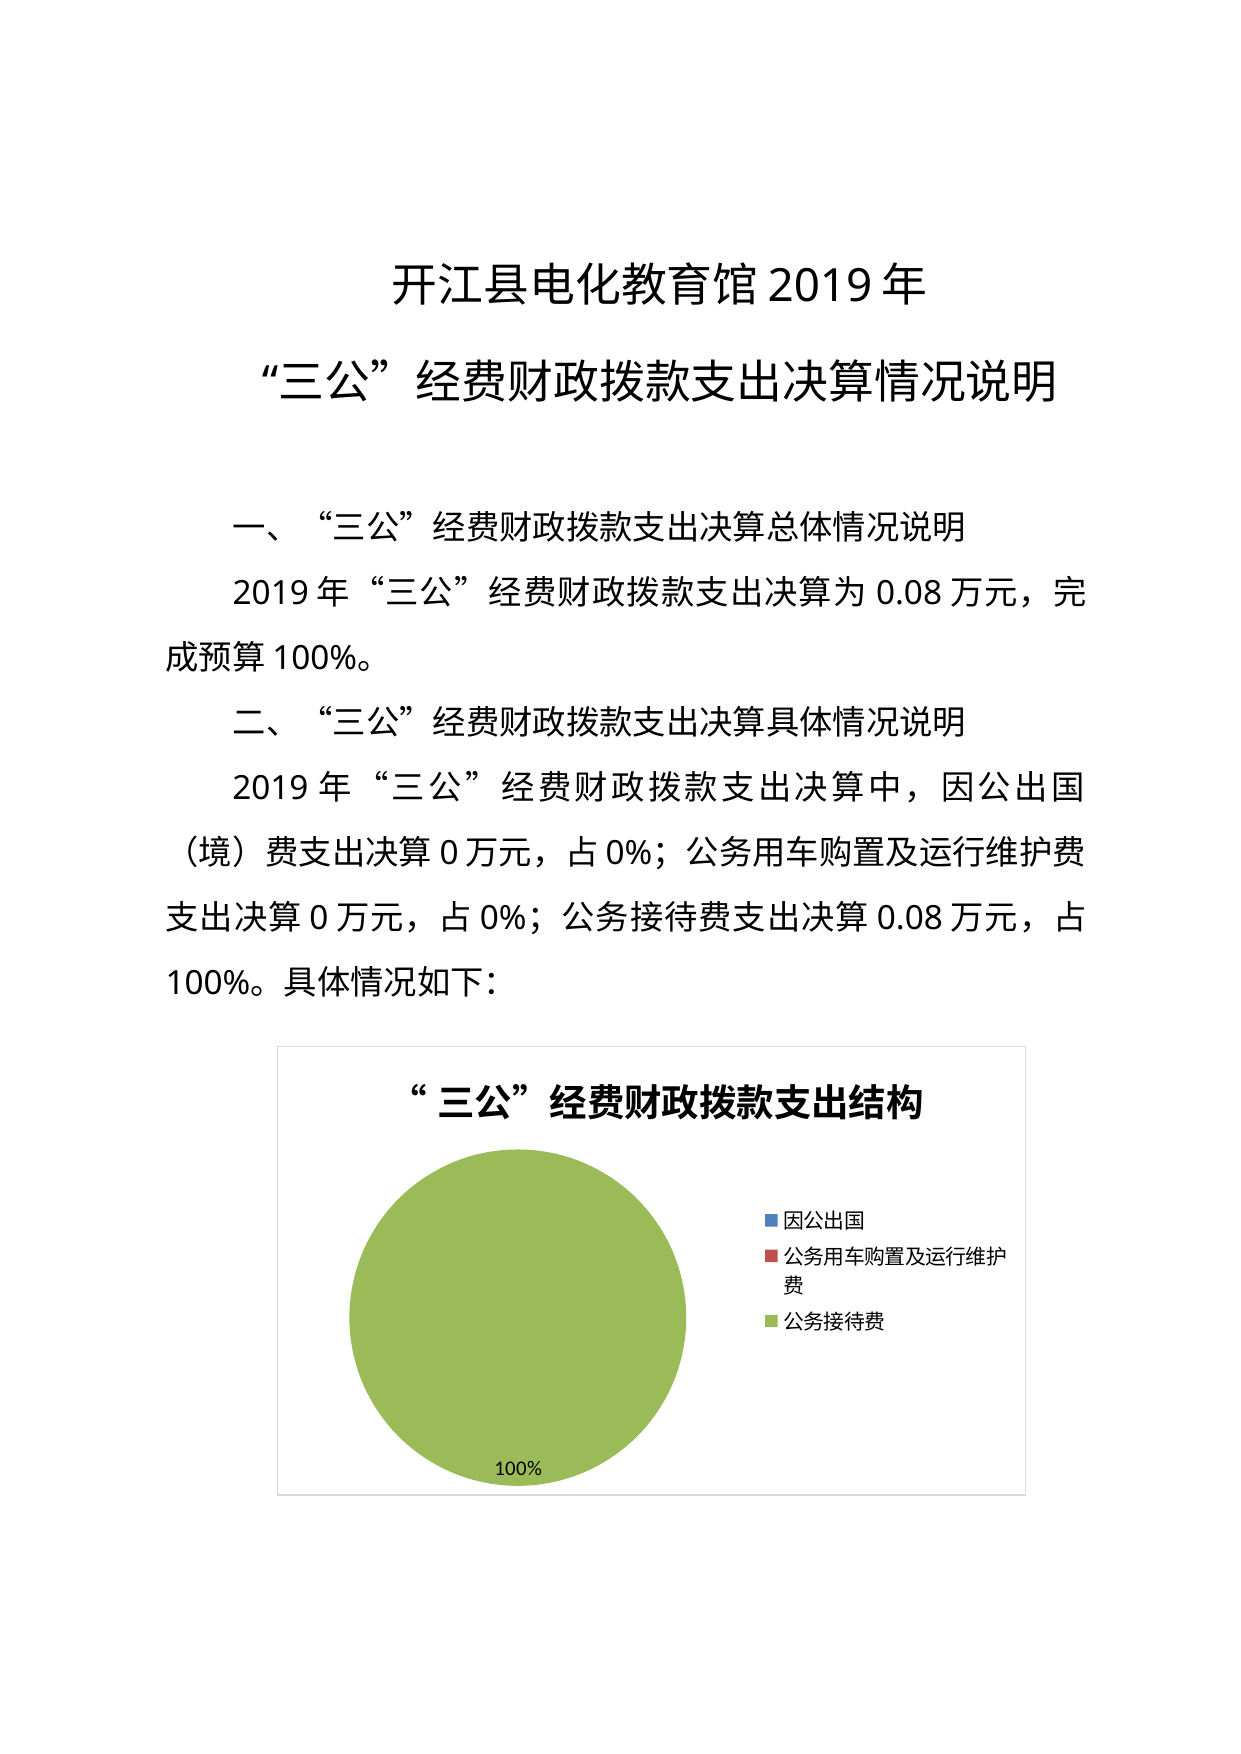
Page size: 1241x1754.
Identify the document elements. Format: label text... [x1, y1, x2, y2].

text 2019年“三公”经费财政拨款支出决算中，因公出国（境）费支出决算0万元，占0%；公务用车购置及运行维护费支出决算0万元，占0%；公务接待费支出决算0.08万元，占100%。具体情况如下： [165, 753, 1087, 1013]
text 2019年“三公”经费财政拨款支出决算为0.08万元，完成预算100%。 [165, 558, 1087, 688]
text 一、“三公”经费财政拨款支出决算总体情况说明 [165, 493, 1087, 558]
text 二、“三公”经费财政拨款支出决算具体情况说明 [165, 688, 1087, 753]
text 开江县电化教育馆2019年 [165, 233, 1087, 330]
text “三公”经费财政拨款支出决算情况说明 [165, 330, 1087, 428]
